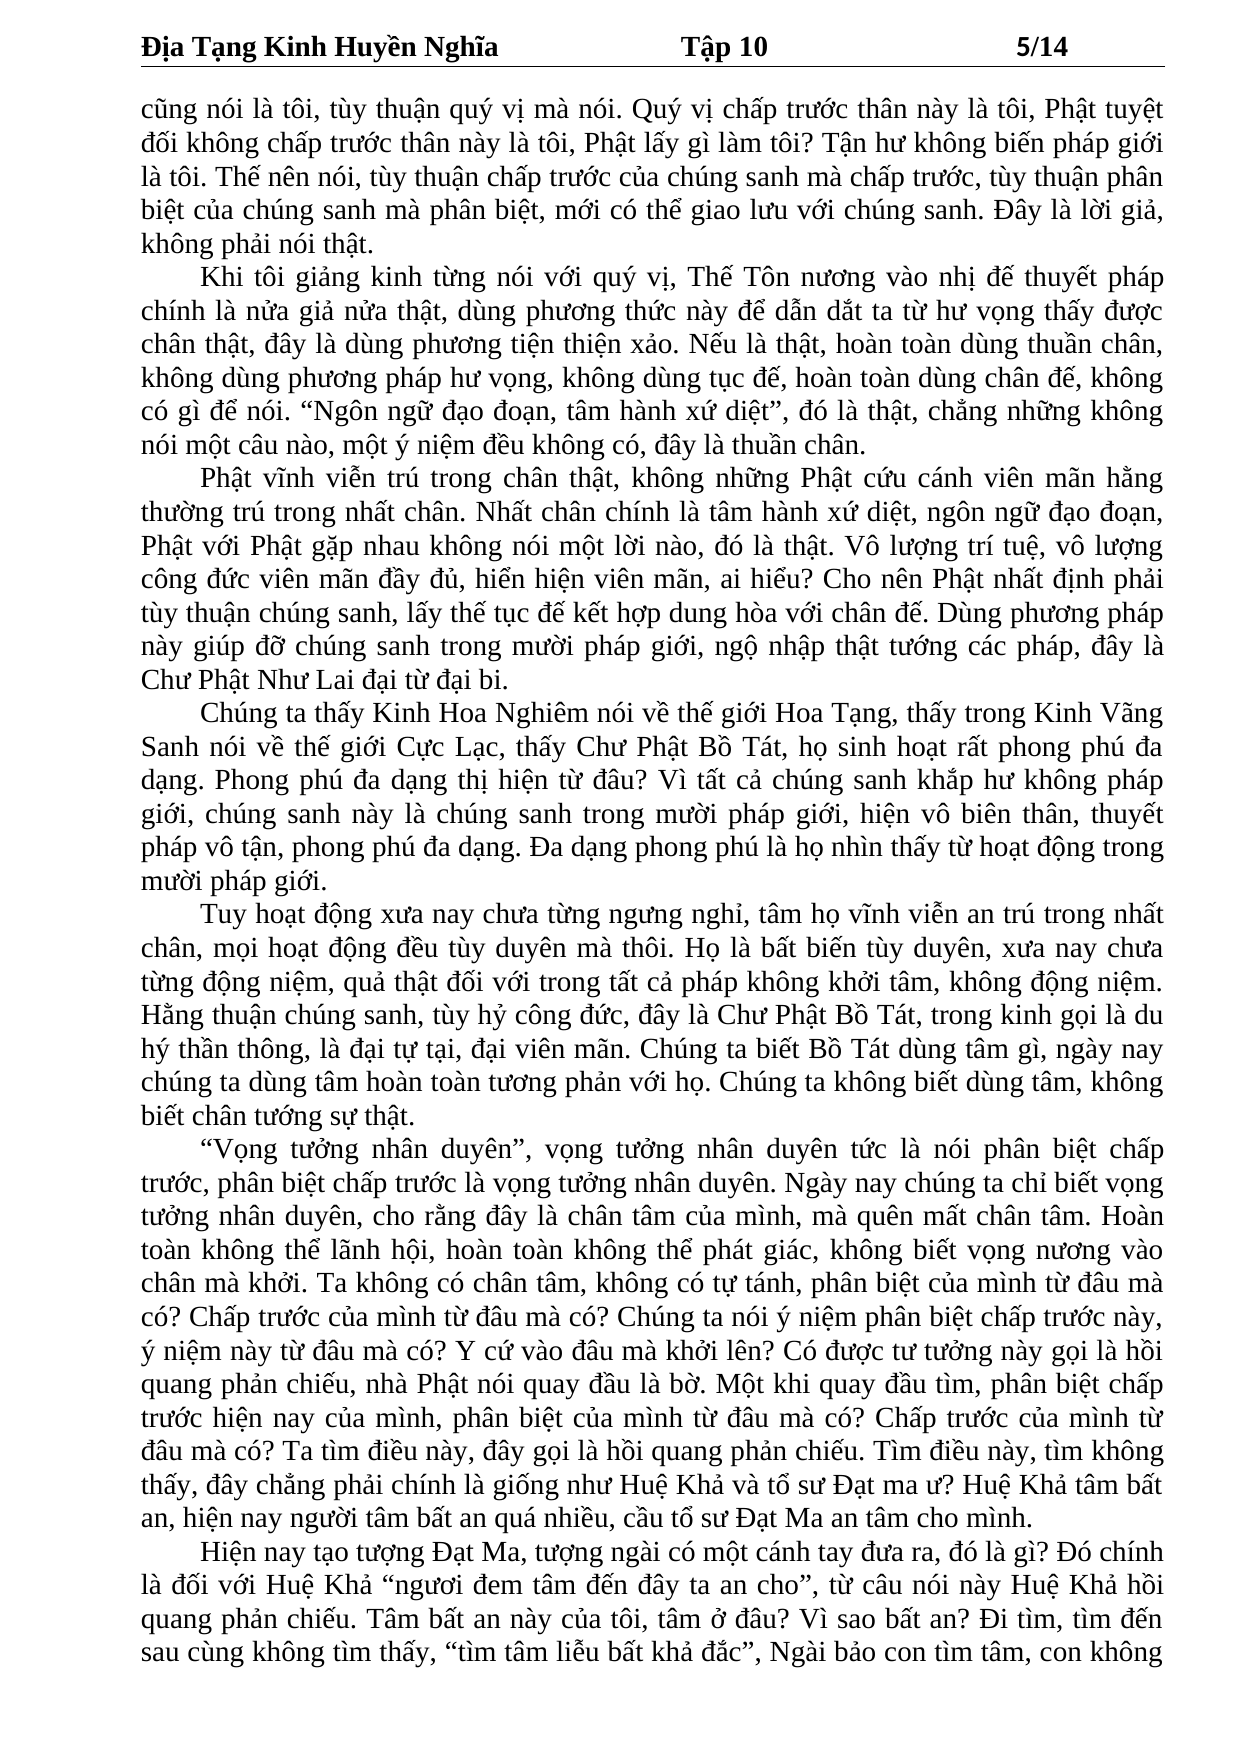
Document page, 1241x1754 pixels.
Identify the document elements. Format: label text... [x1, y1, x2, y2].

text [141, 1534, 1165, 1668]
text “Vọng tưởng nhân duyên”, vọng tưởng nhân duyên tức là nói phân biệt chấp trước, phân biệt chấp trước là vọng tưởng nhân duyên. Ngày nay chúng ta chỉ biết vọng tưởng nhân duyên, cho rằng đây là chân tâm của mình, mà quên mất chân tâm. Hoàn toàn không thể lãnh hội, hoàn toàn không thể phát giác, không biết vọng nương vào chân mà khởi. Ta không có chân tâm, không có tự tánh, phân biệt của mình từ đâu mà có? Chấp trước của mình từ đâu mà có? Chúng ta nói ý niệm phân biệt chấp trước này, ý niệm này từ đâu mà có? Y cứ vào đâu mà khởi lên? Có được tư tưởng này gọi là hồi quang phản chiếu, nhà Phật nói quay đầu là bờ. Một khi quay đầu tìm, phân biệt chấp trước hiện nay của mình, phân biệt của mình từ đâu mà có? Chấp trước của mình từ đâu mà có? Ta tìm điều này, đây gọi là hồi quang phản chiếu. Tìm điều này, tìm không thấy, đây chẳng phải chính là giống như Huệ Khả và tổ sư Đạt ma ư? Huệ Khả tâm bất an, hiện nay người tâm bất an quá nhiều, cầu tổ sư Đạt Ma an tâm cho mình. [141, 1131, 1165, 1534]
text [141, 92, 1165, 259]
text Khi tôi giảng kinh từng nói với quý vị, Thế Tôn nương vào nhị đế thuyết pháp chính là nửa giả nửa thật, dùng phương thức này để dẫn dắt ta từ hư vọng thấy được chân thật, đây là dùng phương tiện thiện xảo. Nếu là thật, hoàn toàn dùng thuần chân, không dùng phương pháp hư vọng, không dùng tục đế, hoàn toàn dùng chân đế, không có gì để nói. “Ngôn ngữ đạo đoạn, tâm hành xứ diệt”, đó là thật, chẳng những không nói một câu nào, một ý niệm đều không có, đây là thuần chân. [141, 259, 1165, 461]
text Tuy hoạt động xưa nay chưa từng ngưng nghỉ, tâm họ vĩnh viễn an trú trong nhất chân, mọi hoạt động đều tùy duyên mà thôi. Họ là bất biến tùy duyên, xưa nay chưa từng động niệm, quả thật đối với trong tất cả pháp không khởi tâm, không động niệm. Hằng thuận chúng sanh, tùy hỷ công đức, đây là Chư Phật Bồ Tát, trong kinh gọi là du hý thần thông, là đại tự tại, đại viên mãn. Chúng ta biết Bồ Tát dùng tâm gì, ngày nay chúng ta dùng tâm hoàn toàn tương phản với họ. Chúng ta không biết dùng tâm, không biết chân tướng sự thật. [141, 897, 1165, 1131]
text Phật vĩnh viễn trú trong chân thật, không những Phật cứu cánh viên mãn hằng thường trú trong nhất chân. Nhất chân chính là tâm hành xứ diệt, ngôn ngữ đạo đoạn, Phật với Phật gặp nhau không nói một lời nào, đó là thật. Vô lượng trí tuệ, vô lượng công đức viên mãn đầy đủ, hiển hiện viên mãn, ai hiểu? Cho nên Phật nhất định phải tùy thuận chúng sanh, lấy thế tục đế kết hợp dung hòa với chân đế. Dùng phương pháp này giúp đỡ chúng sanh trong mười pháp giới, ngộ nhập thật tướng các pháp, đây là Chư Phật Như Lai đại từ đại bi. [141, 461, 1165, 695]
text Chúng ta thấy Kinh Hoa Nghiêm nói về thế giới Hoa Tạng, thấy trong Kinh Vãng Sanh nói về thế giới Cực Lạc, thấy Chư Phật Bồ Tát, họ sinh hoạt rất phong phú đa dạng. Phong phú đa dạng thị hiện từ đâu? Vì tất cả chúng sanh khắp hư không pháp giới, chúng sanh này là chúng sanh trong mười pháp giới, hiện vô biên thân, thuyết pháp vô tận, phong phú đa dạng. Đa dạng phong phú là họ nhìn thấy từ hoạt động trong mười pháp giới. [141, 695, 1165, 897]
